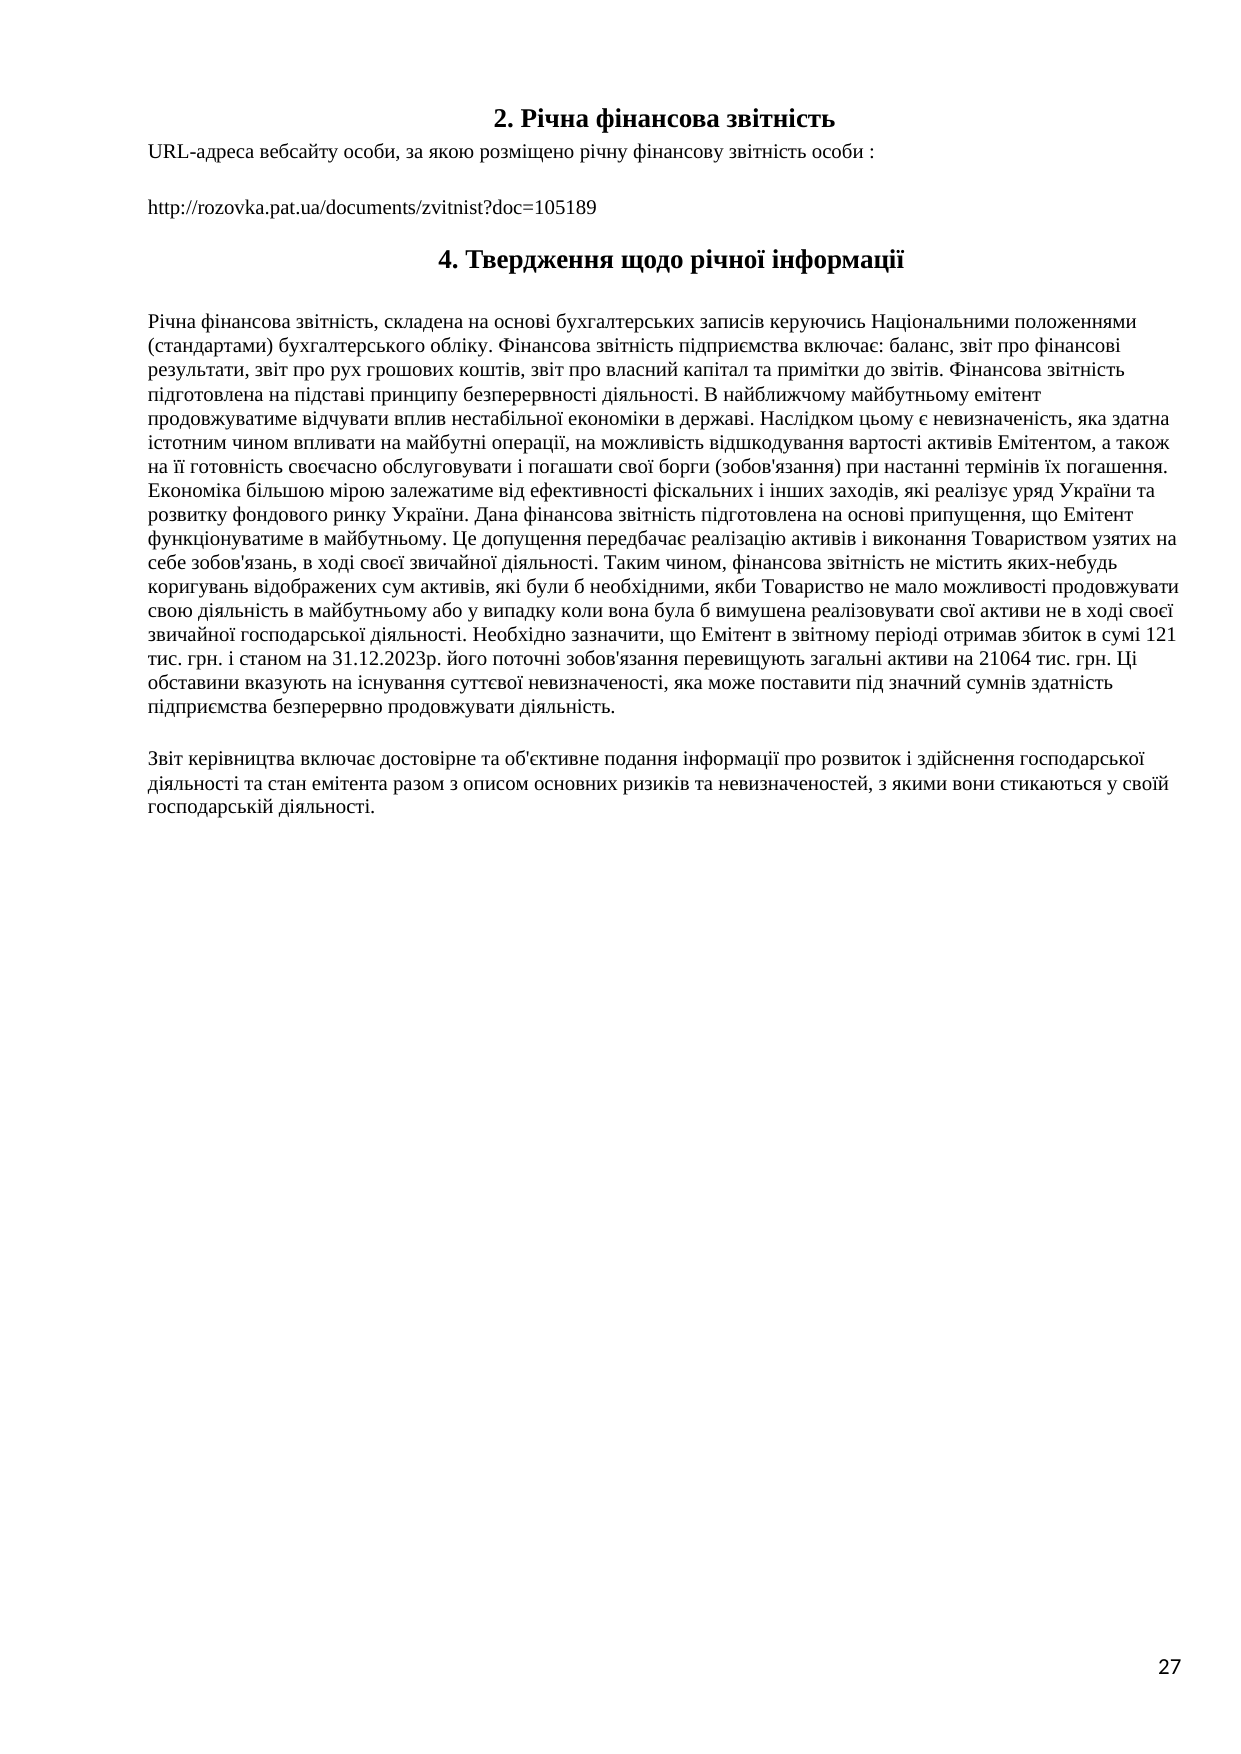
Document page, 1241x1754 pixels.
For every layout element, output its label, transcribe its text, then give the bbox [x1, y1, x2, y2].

text Річна фінансова звітність, складена на основi бухгалтерських записiв керуючись Національними положеннями (стандартами) бухгалтерського обліку. Фiнансова звiтнiсть пiдприємства включає: баланс, звiт про фiнансовi результати, звiт про рух грошових коштiв, звiт про власний капiтал та примiтки до звiтiв. Фінансова звітність підготовлена на пiдставi принципу безперервностi дiяльностi. В найближчому майбутньому емітент продовжуватиме вiдчувати вплив нестабiльної економiки в державi. Наслiдком цьому є невизначенiсть, яка здатна iстотним чином впливати на майбутнi операцiї, на можливiсть вiдшкодування вартостi активiв Емітентом, а також на її готовнiсть своєчасно обслуговувати i погашати свої борги (зобов'язання) при настаннi термiнiв їх погашення. Економiка бiльшою мiрою залежатиме вiд ефективностi фiскальних i iнших заходiв, якi реалiзує уряд України та розвитку фондового ринку України. Дана фiнансова звiтнiсть пiдготовлена на основi припущення, що Емітент функцiонуватиме в майбутньому. Це допущення передбачає реалiзацiю активiв i виконання Товариством узятих на себе зобов'язань, в ходi своєї звичайної дiяльностi. Таким чином, фiнансова звiтнiсть не мiстить яких-небудь коригувань вiдображених сум активiв, якi були б необхiдними, якби Товариство не мало можливостi продовжувати свою дiяльнiсть в майбутньому або у випадку коли вона була б вимушена реалiзовувати свої активи не в ходi своєї звичайної господарської дiяльностi. Необхідно зазначити, що Емітент в звітному періоді отримав збиток в сумі 121 тис. грн. і станом на 31.12.2023р. його поточні зобов'язання перевищують загальні активи на 21064 тис. грн. Ці обставини вказують на існування суттєвої невизначеності, яка може поставити під значний сумнів здатність підприємства безперервно продовжувати діяльність. [148, 309, 1181, 718]
text 2. Річна фінансова звітність [148, 102, 1181, 133]
text 4. Твердження щодо річної інформації [148, 243, 1181, 274]
text http://rozovka.pat.ua/documents/zvitnist?doc=105189 [148, 195, 1181, 219]
text URL-адреса вебсайту особи, за якою розміщено річну фінансову звітність особи : [148, 139, 1181, 163]
text Звіт керівництва включає достовірне та об'єктивне подання інформації про розвиток і здійснення господарської діяльності та стан емітента разом з описом основних ризиків та невизначеностей, з якими вони стикаються у своїй господарській діяльності. [148, 746, 1181, 818]
